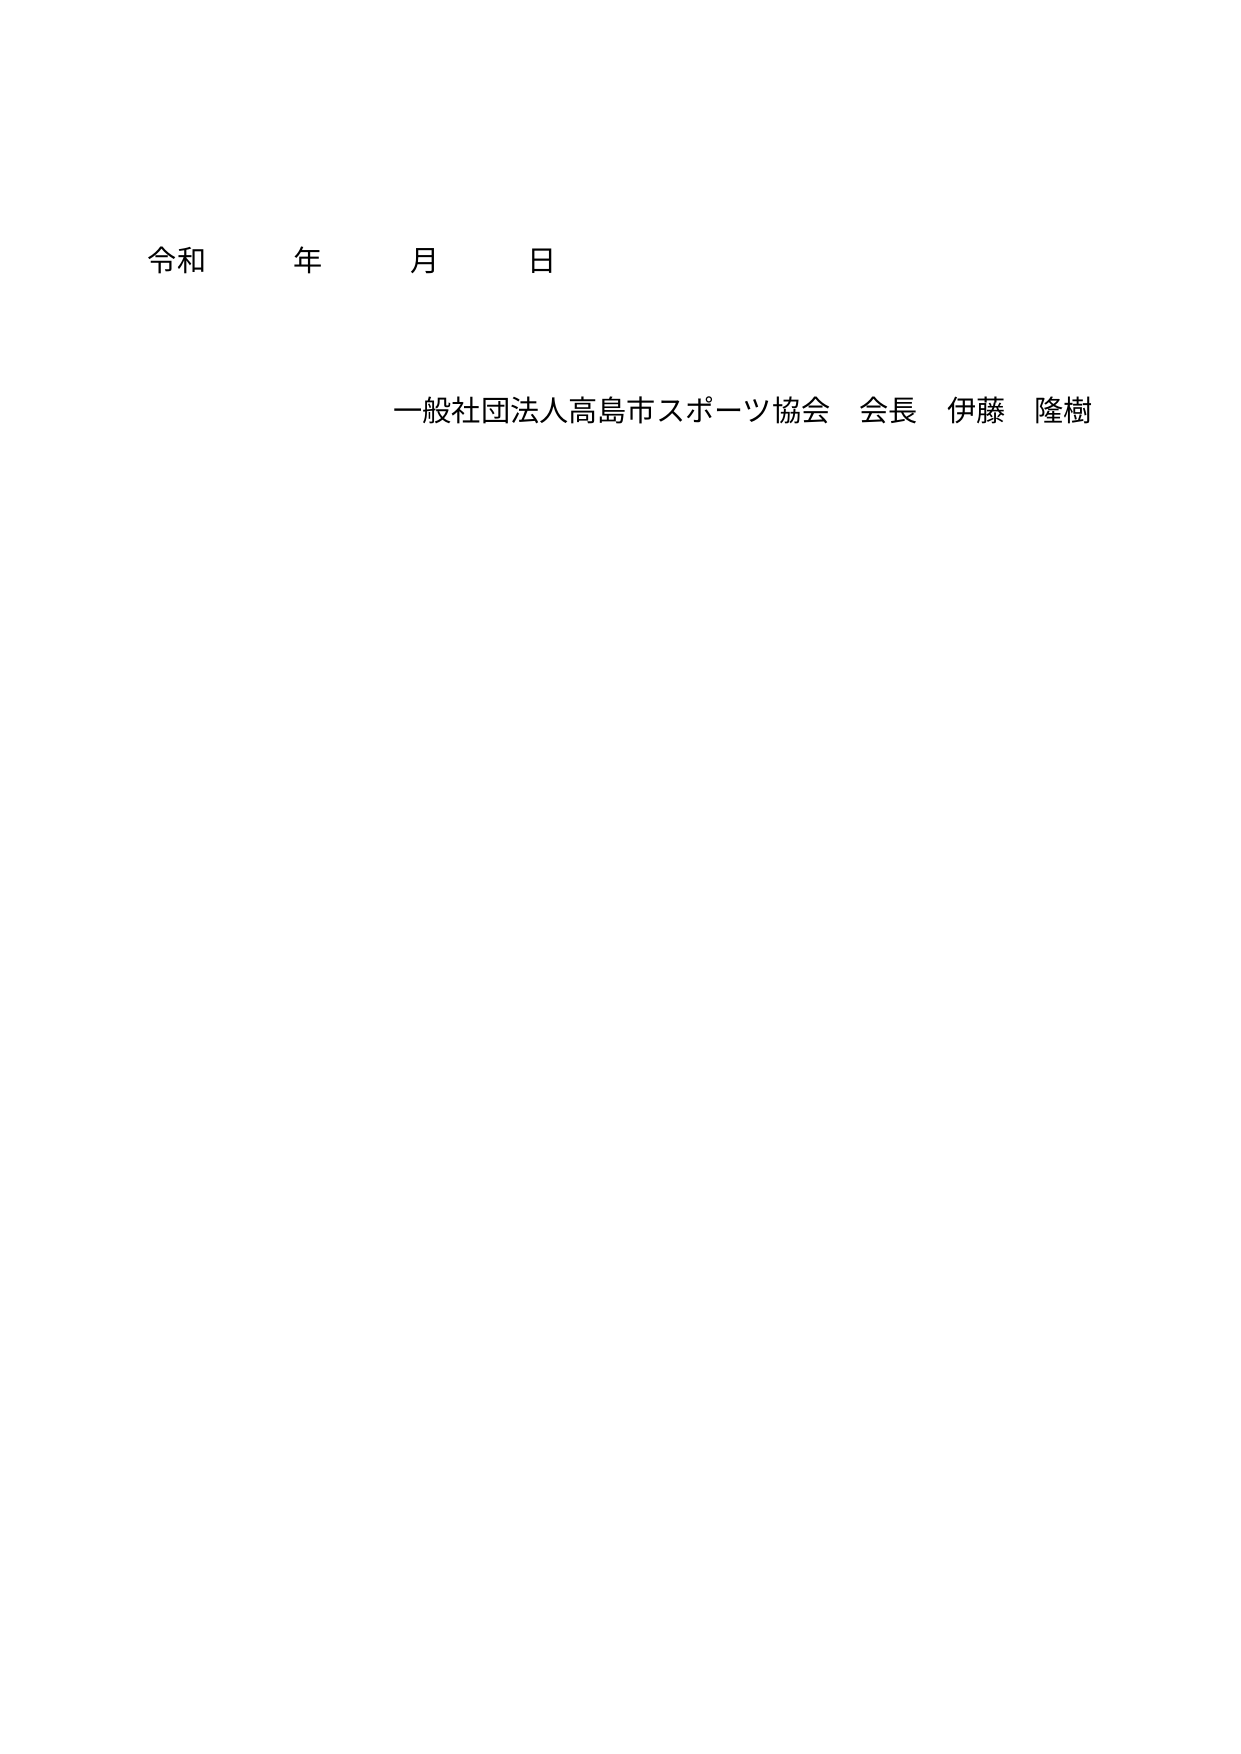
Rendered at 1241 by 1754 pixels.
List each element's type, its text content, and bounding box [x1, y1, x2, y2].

text 一般社団法人高島市スポーツ協会 会長 伊藤 隆樹 [148, 371, 1092, 446]
text 令和 年 月 日 [148, 221, 1092, 296]
